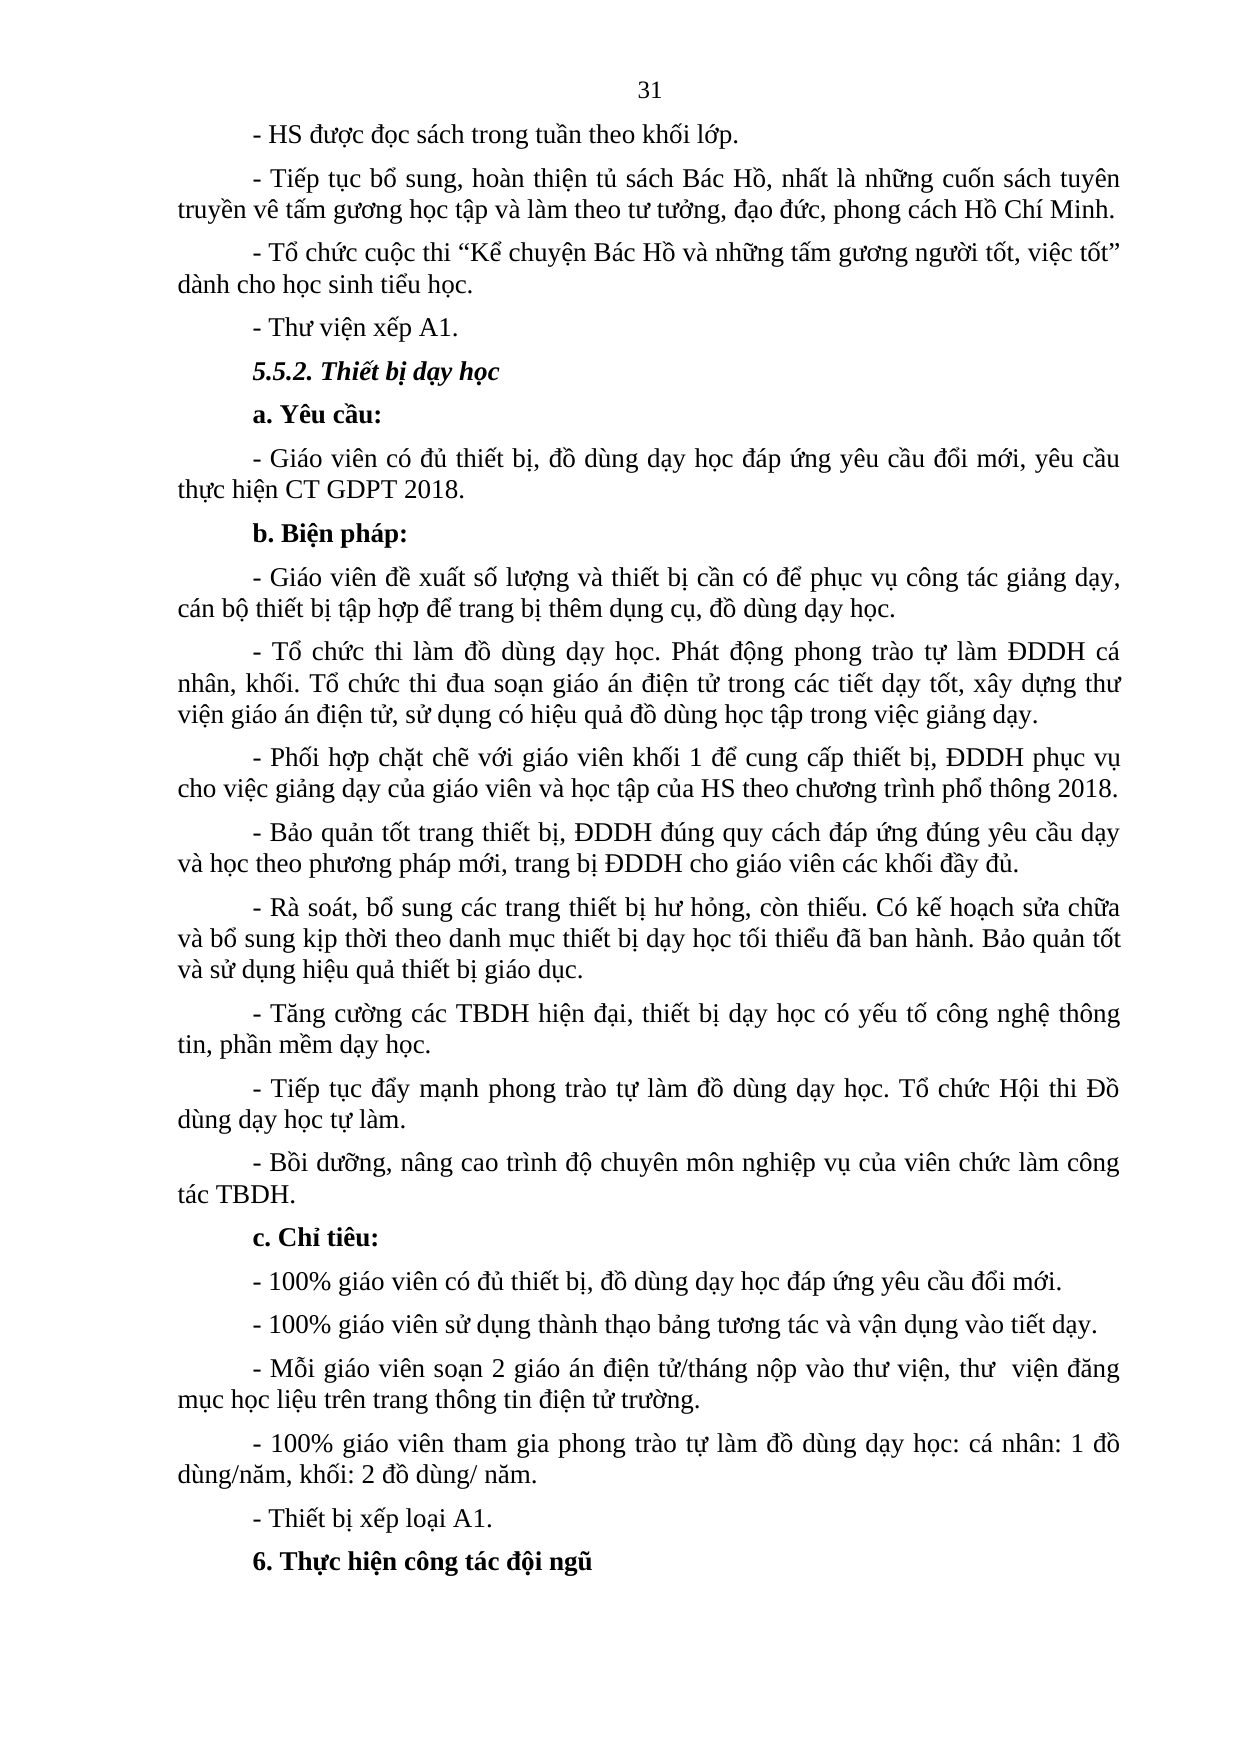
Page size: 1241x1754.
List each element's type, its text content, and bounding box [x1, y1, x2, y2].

text - Tiếp tục đẩy mạnh phong trào tự làm đồ dùng dạy học. Tổ chức Hội thi Đồ dùng dạy học tự làm. [177, 1072, 1122, 1134]
text - Tiếp tục bổ sung, hoàn thiện tủ sách Bác Hồ, nhất là những cuốn sách tuyên truyền vê tấm gương học tập và làm theo tư tưởng, đạo đức, phong cách Hồ Chí Minh. [177, 162, 1122, 224]
text - 100% giáo viên sử dụng thành thạo bảng tương tác và vận dụng vào tiết dạy. [177, 1309, 1122, 1340]
text - Bảo quản tốt trang thiết bị, ĐDDH đúng quy cách đáp ứng đúng yêu cầu dạy và học theo phương pháp mới, trang bị ĐDDH cho giáo viên các khối đầy đủ. [177, 816, 1122, 878]
text - Rà soát, bổ sung các trang thiết bị hư hỏng, còn thiếu. Có kế hoạch sửa chữa và bổ sung kịp thời theo danh mục thiết bị dạy học tối thiểu đã ban hành. Bảo quản tốt và sử dụng hiệu quả thiết bị giáo dục. [177, 891, 1122, 984]
text - Bồi dưỡng, nâng cao trình độ chuyên môn nghiệp vụ của viên chức làm công tác TBDH. [177, 1147, 1122, 1209]
text - Tổ chức thi làm đồ dùng dạy học. Phát động phong trào tự làm ĐDDH cá nhân, khối. Tổ chức thi đua soạn giáo án điện tử trong các tiết dạy tốt, xây dựng thư viện giáo án điện tử, sử dụng có hiệu quả đồ dùng học tập trong việc giảng dạy. [177, 636, 1122, 729]
text c. Chỉ tiêu: [177, 1221, 1122, 1252]
text - Thư viện xếp A1. [177, 311, 1122, 342]
text - 100% giáo viên tham gia phong trào tự làm đồ dùng dạy học: cá nhân: 1 đồ dùng/năm, khối: 2 đồ dùng/ năm. [177, 1427, 1122, 1489]
text - Tổ chức cuộc thi “Kể chuyện Bác Hồ và những tấm gương người tốt, việc tốt” dành cho học sinh tiểu học. [177, 237, 1122, 299]
text - HS được đọc sách trong tuần theo khối lớp. [177, 118, 1122, 149]
text - Thiết bị xếp loại A1. [177, 1502, 1122, 1533]
text - Tăng cường các TBDH hiện đại, thiết bị dạy học có yếu tố công nghệ thông tin, phần mềm dạy học. [177, 997, 1122, 1059]
text 6. Thực hiện công tác đội ngũ [177, 1546, 1122, 1577]
text - Phối hợp chặt chẽ với giáo viên khối 1 để cung cấp thiết bị, ĐDDH phục vụ cho việc giảng dạy của giáo viên và học tập của HS theo chương trình phổ thông 2018. [177, 741, 1122, 804]
text - 100% giáo viên có đủ thiết bị, đồ dùng dạy học đáp ứng yêu cầu đổi mới. [177, 1265, 1122, 1296]
text b. Biện pháp: [177, 517, 1122, 548]
text a. Yêu cầu: [177, 399, 1122, 430]
text 5.5.2. Thiết bị dạy học [177, 355, 1122, 386]
text - Giáo viên có đủ thiết bị, đồ dùng dạy học đáp ứng yêu cầu đổi mới, yêu cầu thực hiện CT GDPT 2018. [177, 442, 1122, 504]
text - Mỗi giáo viên soạn 2 giáo án điện tử/tháng nộp vào thư viện, thư viện đăng mục học liệu trên trang thông tin điện tử trường. [177, 1352, 1122, 1414]
text - Giáo viên đề xuất số lượng và thiết bị cần có để phục vụ công tác giảng dạy, cán bộ thiết bị tập hợp để trang bị thêm dụng cụ, đồ dùng dạy học. [177, 561, 1122, 623]
